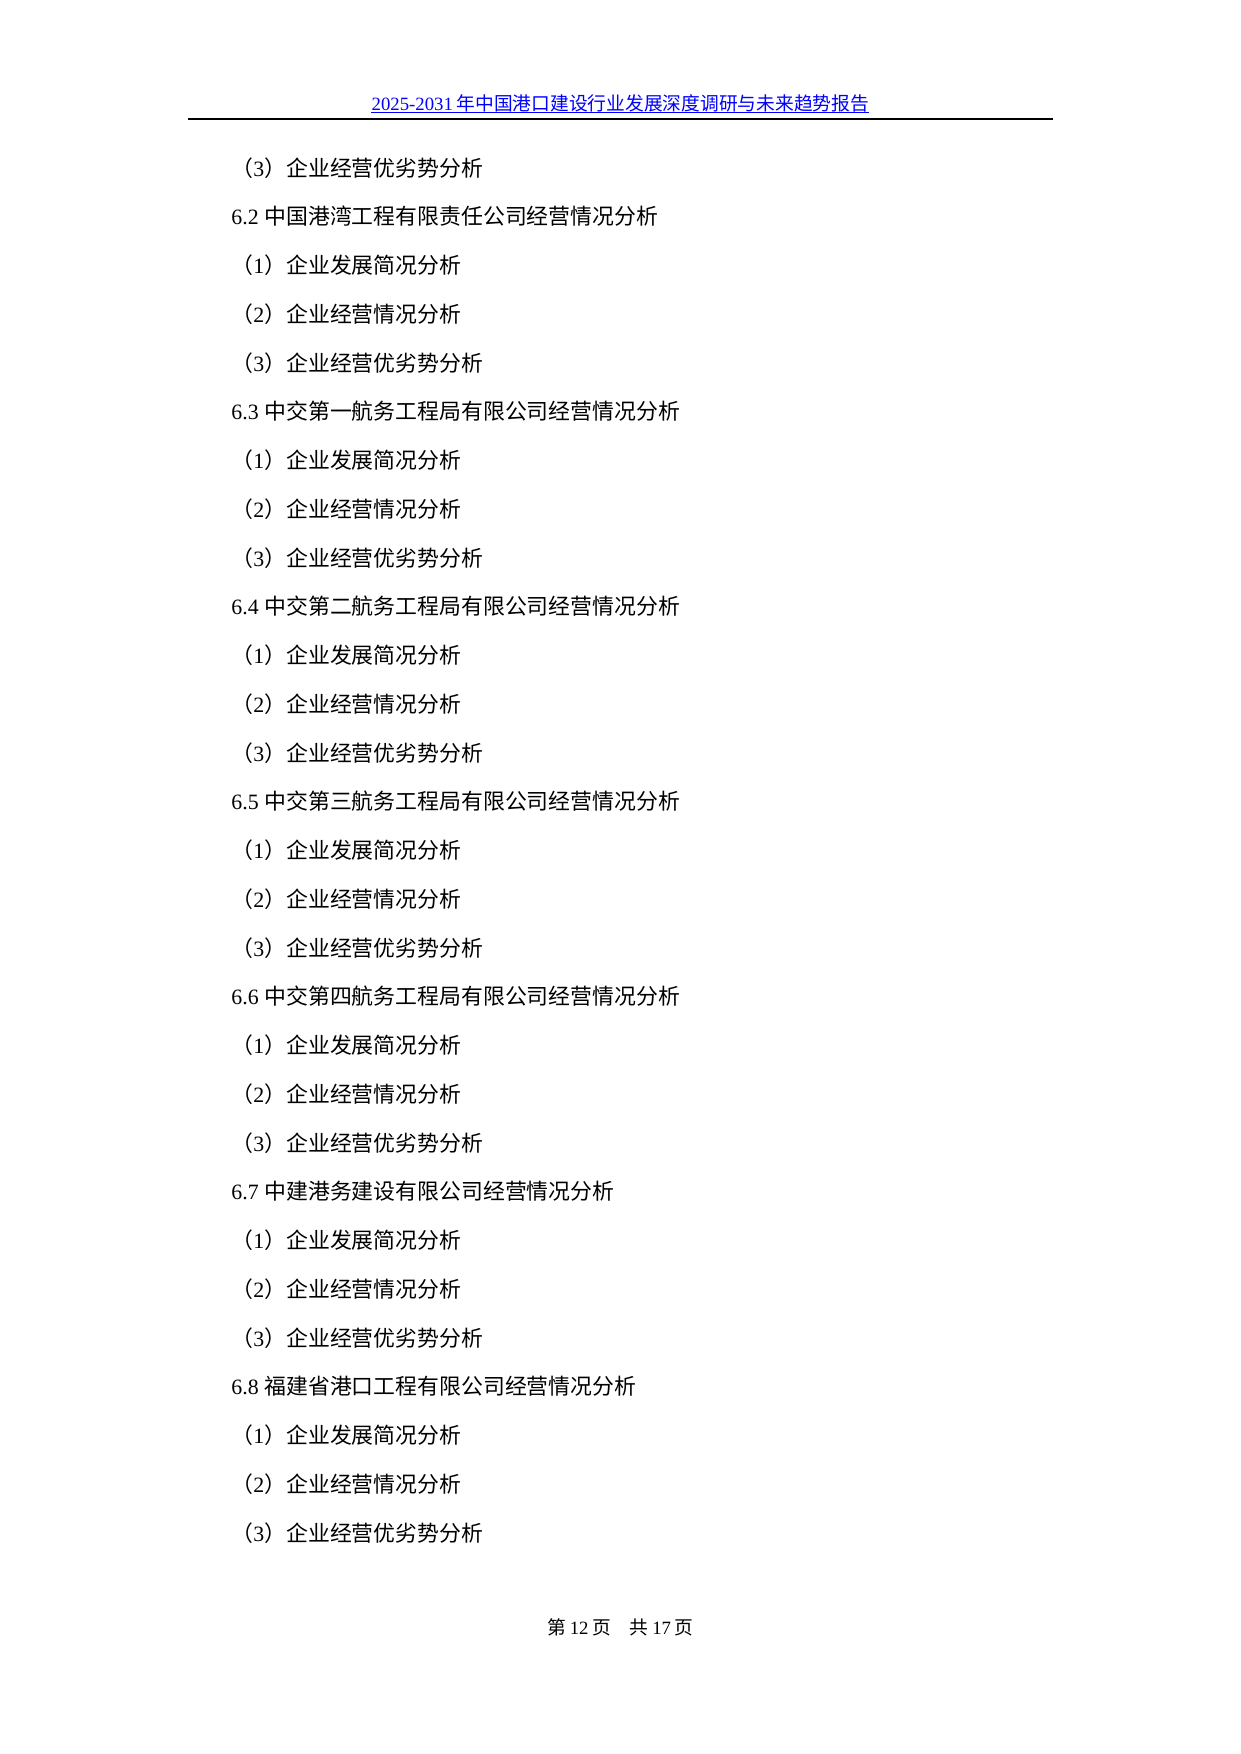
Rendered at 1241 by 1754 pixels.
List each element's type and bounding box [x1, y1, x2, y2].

text [187, 150, 1053, 1548]
